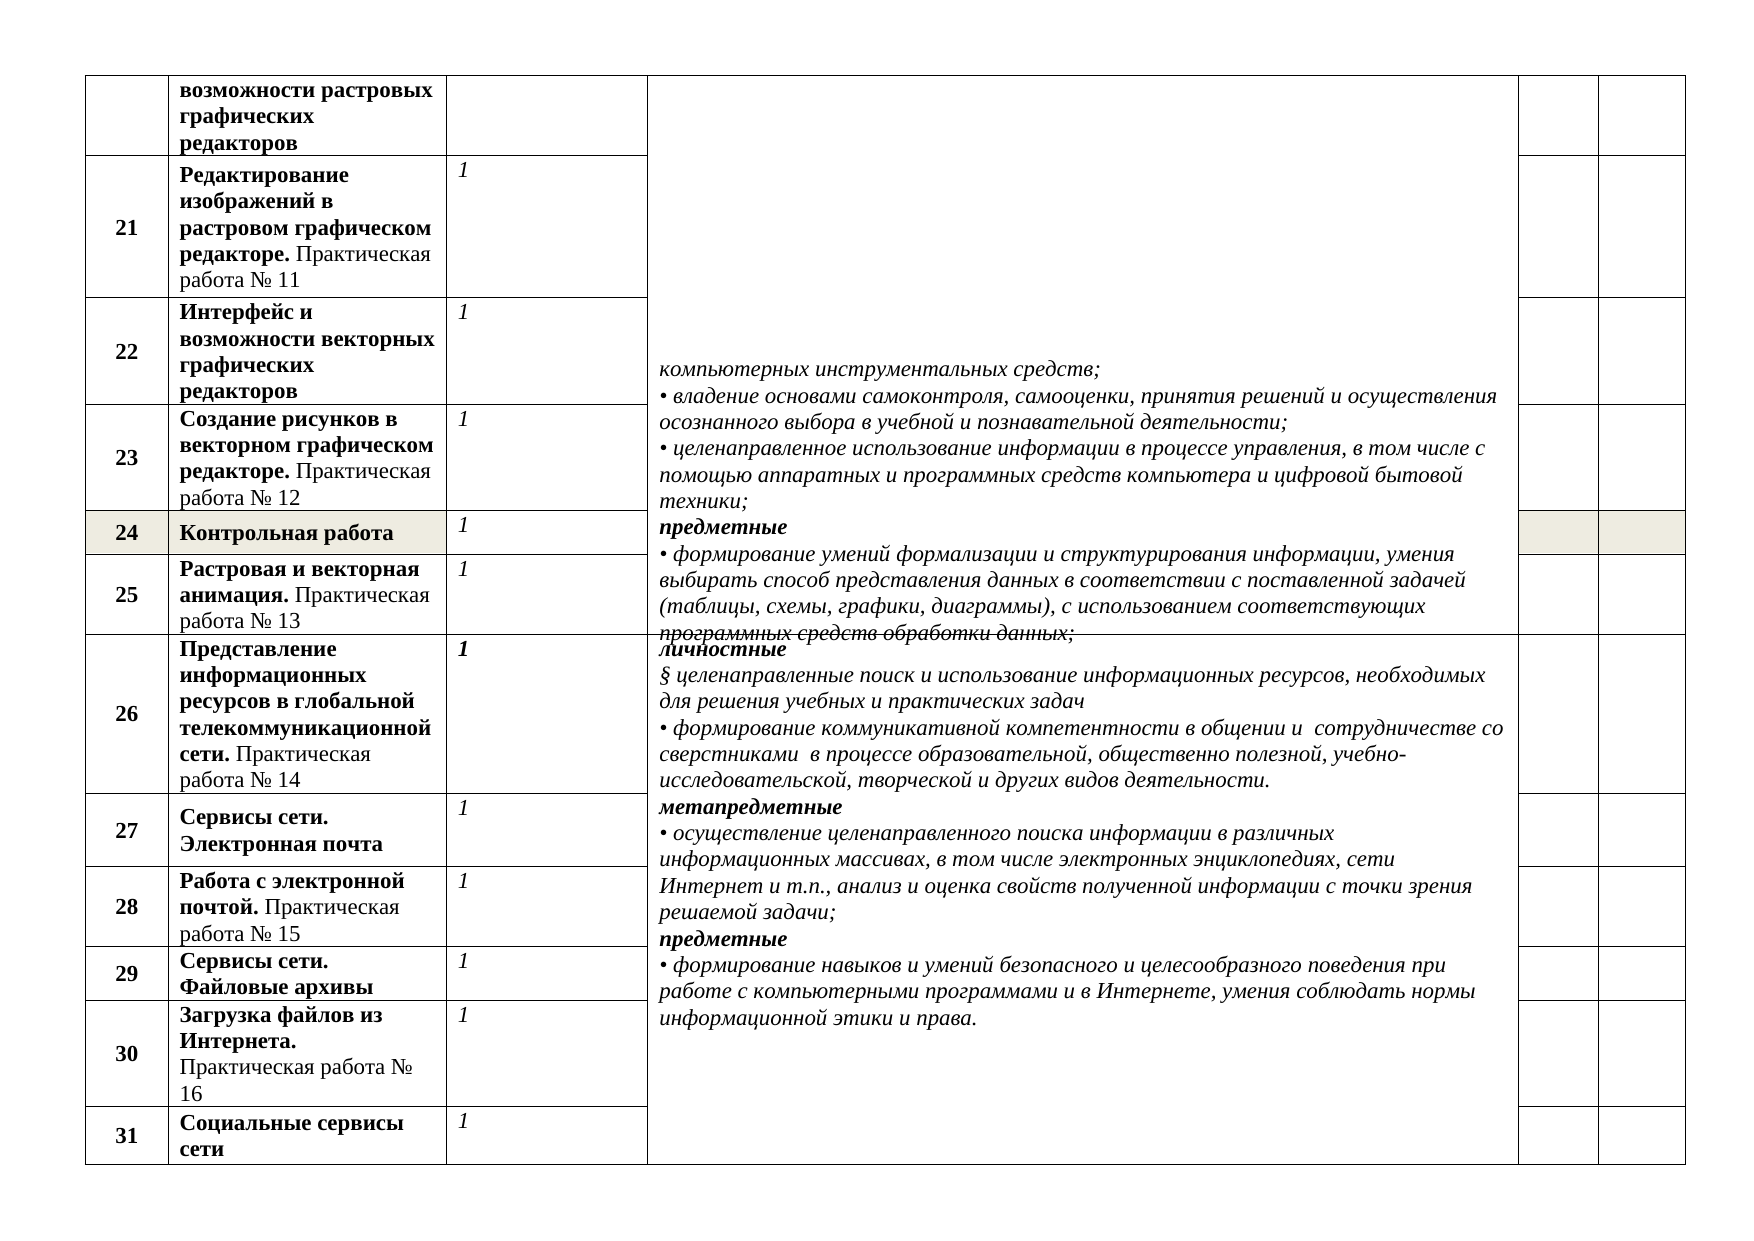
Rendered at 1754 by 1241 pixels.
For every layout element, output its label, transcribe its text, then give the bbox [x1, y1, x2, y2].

table_cell [1599, 1001, 1685, 1106]
table_cell 1 [447, 298, 647, 404]
table_cell 1 [447, 511, 647, 553]
table_cell [1519, 947, 1598, 1000]
table_cell Сервисы сети. Файловые архивы [169, 947, 446, 1000]
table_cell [169, 76, 446, 155]
table_cell 25 [86, 555, 168, 634]
table_cell 24 [86, 511, 168, 553]
table_cell Представление информационных ресурсов в глобальной телекоммуникационной сети. Практическая работа № 14 [169, 635, 446, 793]
table_cell [1519, 1107, 1598, 1164]
table_cell [1519, 511, 1598, 553]
table_cell 26 [86, 635, 168, 793]
table_cell 22 [86, 298, 168, 404]
table_cell Загрузка файлов из Интернета. Практическая работа № 16 [169, 1001, 446, 1106]
table_cell [1599, 635, 1685, 793]
table_cell 1 [447, 635, 647, 793]
table_cell [1599, 1107, 1685, 1164]
table_cell 1 [447, 76, 647, 155]
table_cell [1519, 405, 1598, 510]
table_cell 1 [447, 555, 647, 634]
table_cell [1519, 635, 1598, 793]
table_cell Социальные сервисы сети [169, 1107, 446, 1164]
table_cell 29 [86, 947, 168, 1000]
table_cell [1519, 555, 1598, 634]
table_cell [1519, 298, 1598, 404]
table_cell Создание рисунков в векторном графическом редакторе. Практическая работа № 12 [169, 405, 446, 510]
table_cell Работа с электронной почтой. Практическая работа № 15 [169, 867, 446, 946]
table_cell [1599, 76, 1685, 155]
table_cell 1 [447, 405, 647, 510]
table_cell [1519, 76, 1598, 155]
table_cell [1519, 867, 1598, 946]
table_cell 31 [86, 1107, 168, 1164]
table_cell 23 [86, 405, 168, 510]
table_cell Растровая и векторная анимация. Практическая работа № 13 [169, 555, 446, 634]
table_cell 1 [447, 156, 647, 297]
table_cell [1599, 555, 1685, 634]
table_cell 30 [86, 1001, 168, 1106]
table_cell личностные § целенаправленные поиск и использование информационных ресурсов, необходимых для решения учебных и практических задач • формирование коммуникативной компетентности в общении и сотрудничестве со сверстниками в процессе образовательной, общественно полезной, учебно-исследовательской, творческой и других видов деятельности. метапредметные • осуществление целенаправленного поиска информации в различных информационных массивах, в том числе электронных энциклопедиях, сети Интернет и т.п., анализ и оценка свойств полученной информации с точки зрения решаемой задачи; предметные • формирование навыков и умений безопасного и целесообразного поведения при работе с компьютерными программами и в Интернете, умения соблюдать нормы информационной этики и права. [648, 635, 1518, 1164]
table_cell 27 [86, 794, 168, 866]
table_cell [1519, 794, 1598, 866]
table_cell [1519, 1001, 1598, 1106]
table_cell 20 [86, 76, 168, 155]
table_cell Редактирование изображений в растровом графическом редакторе. Практическая работа № 11 [169, 156, 446, 297]
table_cell 28 [86, 867, 168, 946]
table_cell [1519, 156, 1598, 297]
table_cell [1599, 867, 1685, 946]
table_cell Контрольная работа [169, 511, 446, 553]
table_cell [1599, 156, 1685, 297]
table_cell 1 [447, 1107, 647, 1164]
table_cell 21 [86, 156, 168, 297]
table_cell 1 [447, 867, 647, 946]
table_cell [1599, 511, 1685, 553]
table_cell [1599, 947, 1685, 1000]
table_cell Интерфейс и возможности векторных графических редакторов [169, 298, 446, 404]
table_cell [1599, 794, 1685, 866]
table_cell [1599, 405, 1685, 510]
table_cell 1 [447, 947, 647, 1000]
table_cell Сервисы сети. Электронная почта [169, 794, 446, 866]
table_cell 1 [447, 794, 647, 866]
table_cell 1 [447, 1001, 647, 1106]
table_cell [1599, 298, 1685, 404]
